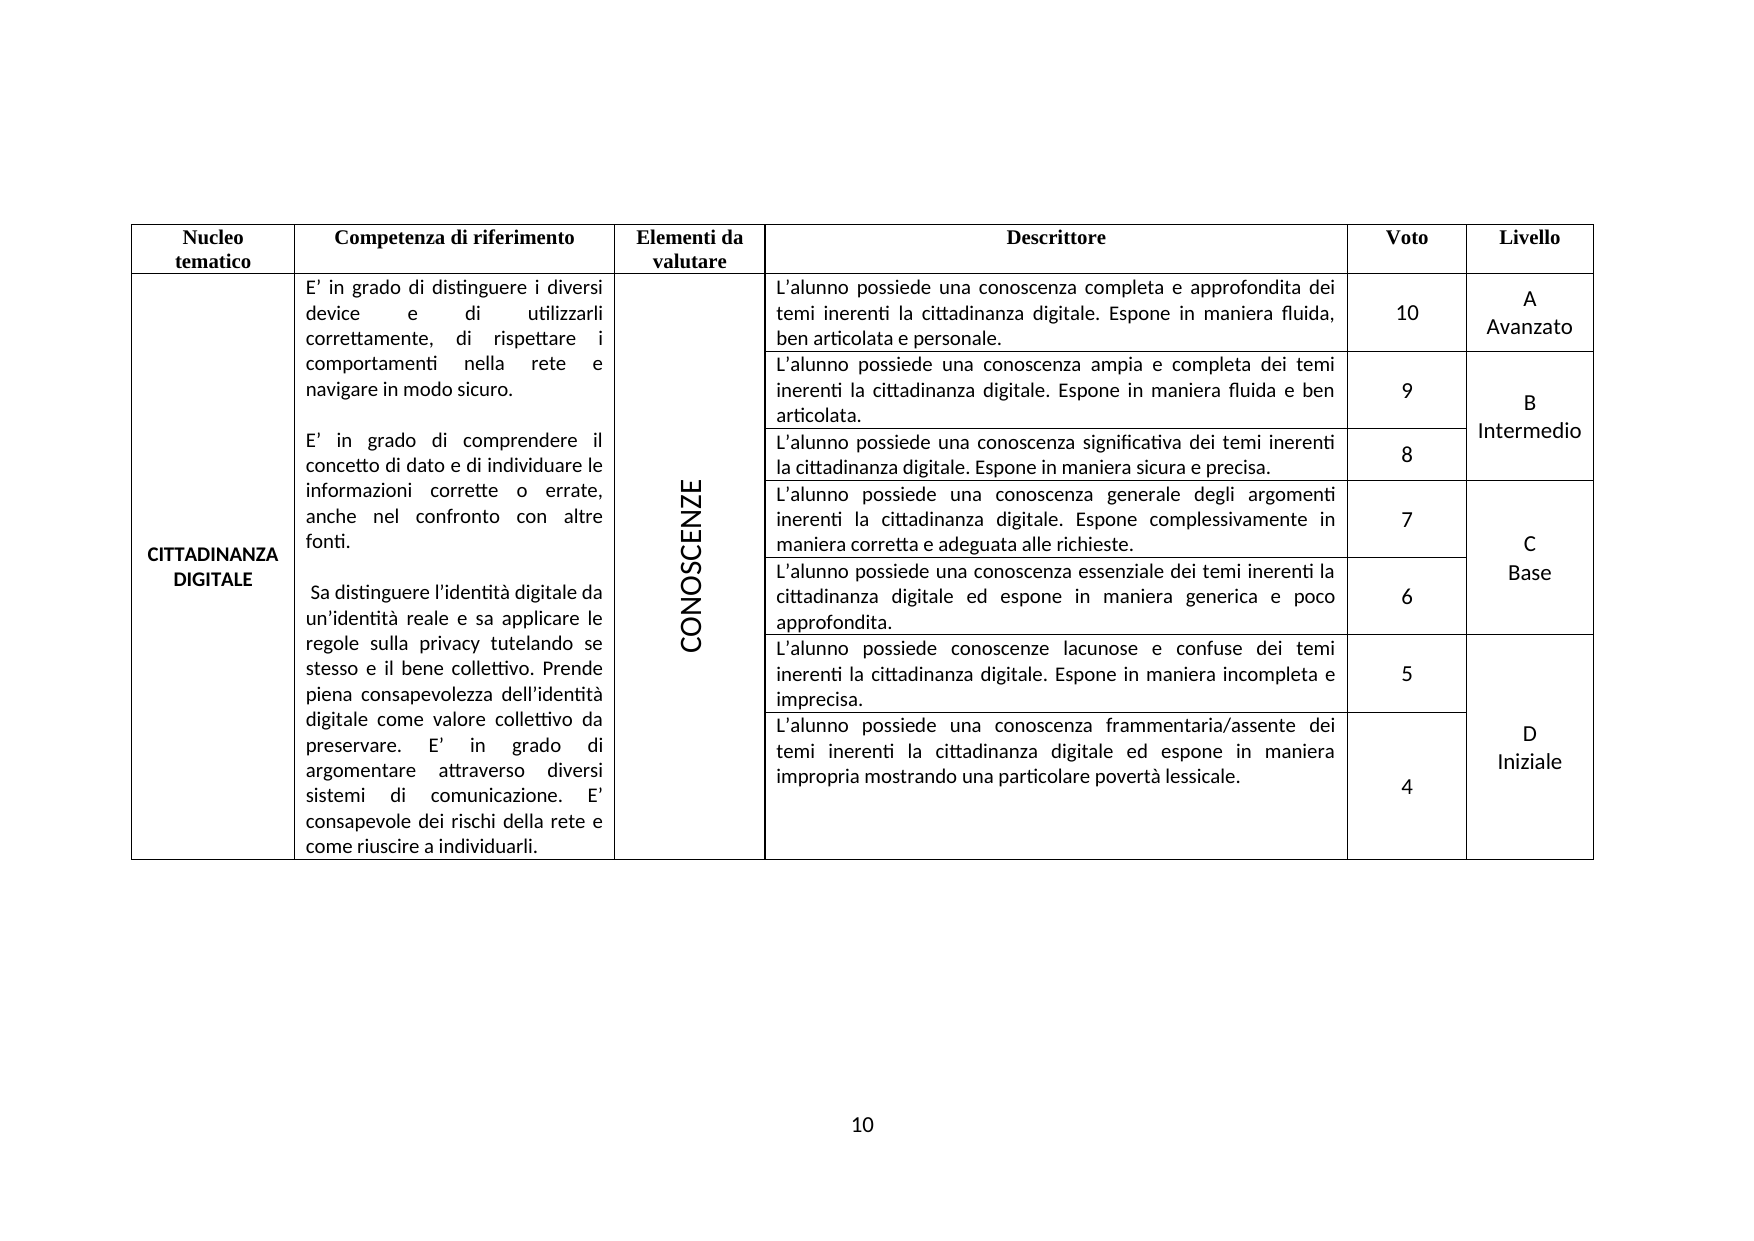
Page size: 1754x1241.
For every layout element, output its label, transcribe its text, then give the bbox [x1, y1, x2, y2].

table_cell 10 [1348, 274, 1466, 351]
table_cell L’alunno possiede una conoscenza ampia e completa dei temi inerenti la cittadinanza digitale. Espone in maniera fluida e ben articolata. [766, 352, 1347, 428]
table_cell L’alunno possiede una conoscenza completa e approfondita dei temi inerenti la cittadinanza digitale. Espone in maniera fluida, ben articolata e personale. [766, 274, 1347, 351]
table_cell D Iniziale [1467, 635, 1593, 859]
table_cell L’alunno possiede conoscenze lacunose e confuse dei temi inerenti la cittadinanza digitale. Espone in maniera incompleta e imprecisa. [766, 635, 1347, 712]
table_header Competenza di riferimento [295, 225, 614, 273]
table_cell CONOSCENZE [615, 274, 764, 859]
table_cell 4 [1348, 713, 1466, 859]
table_cell L’alunno possiede una conoscenza essenziale dei temi inerenti la cittadinanza digitale ed espone in maniera generica e poco approfondita. [766, 558, 1347, 634]
table_cell 5 [1348, 635, 1466, 712]
table_cell L’alunno possiede una conoscenza frammentaria/assente dei temi inerenti la cittadinanza digitale ed espone in maniera impropria mostrando una particolare povertà lessicale. [766, 713, 1347, 859]
table_cell CITTADINANZA DIGITALE [132, 274, 294, 859]
table_cell E’ in grado di distinguere i diversi device e di utilizzarli correttamente, di rispettare i comportamenti nella rete e navigare in modo sicuro. E’ in grado di comprendere il concetto di dato e di individuare le informazioni corrette o errate, anche nel confronto con altre fonti. Sa distinguere l’identità digitale da un’identità reale e sa applicare le regole sulla privacy tutelando se stesso e il bene collettivo. Prende piena consapevolezza dell’identità digitale come valore collettivo da preservare. E’ in grado di argomentare attraverso diversi sistemi di comunicazione. E’ consapevole dei rischi della rete e come riuscire a individuarli. [295, 274, 614, 859]
table_cell A Avanzato [1467, 274, 1593, 351]
table_header Elementi da valutare [615, 225, 764, 273]
table_header Livello [1467, 225, 1593, 273]
table_cell L’alunno possiede una conoscenza generale degli argomenti inerenti la cittadinanza digitale. Espone complessivamente in maniera corretta e adeguata alle richieste. [766, 481, 1347, 557]
table_header Nucleo tematico [132, 225, 294, 273]
table_cell L’alunno possiede una conoscenza significativa dei temi inerenti la cittadinanza digitale. Espone in maniera sicura e precisa. [766, 429, 1347, 480]
table_cell 7 [1348, 481, 1466, 557]
table_header Voto [1348, 225, 1466, 273]
table_cell C Base [1467, 481, 1593, 634]
table_cell B Intermedio [1467, 352, 1593, 480]
table_cell 6 [1348, 558, 1466, 634]
table_cell 8 [1348, 429, 1466, 480]
table_header Descrittore [766, 225, 1347, 273]
table_cell 9 [1348, 352, 1466, 428]
